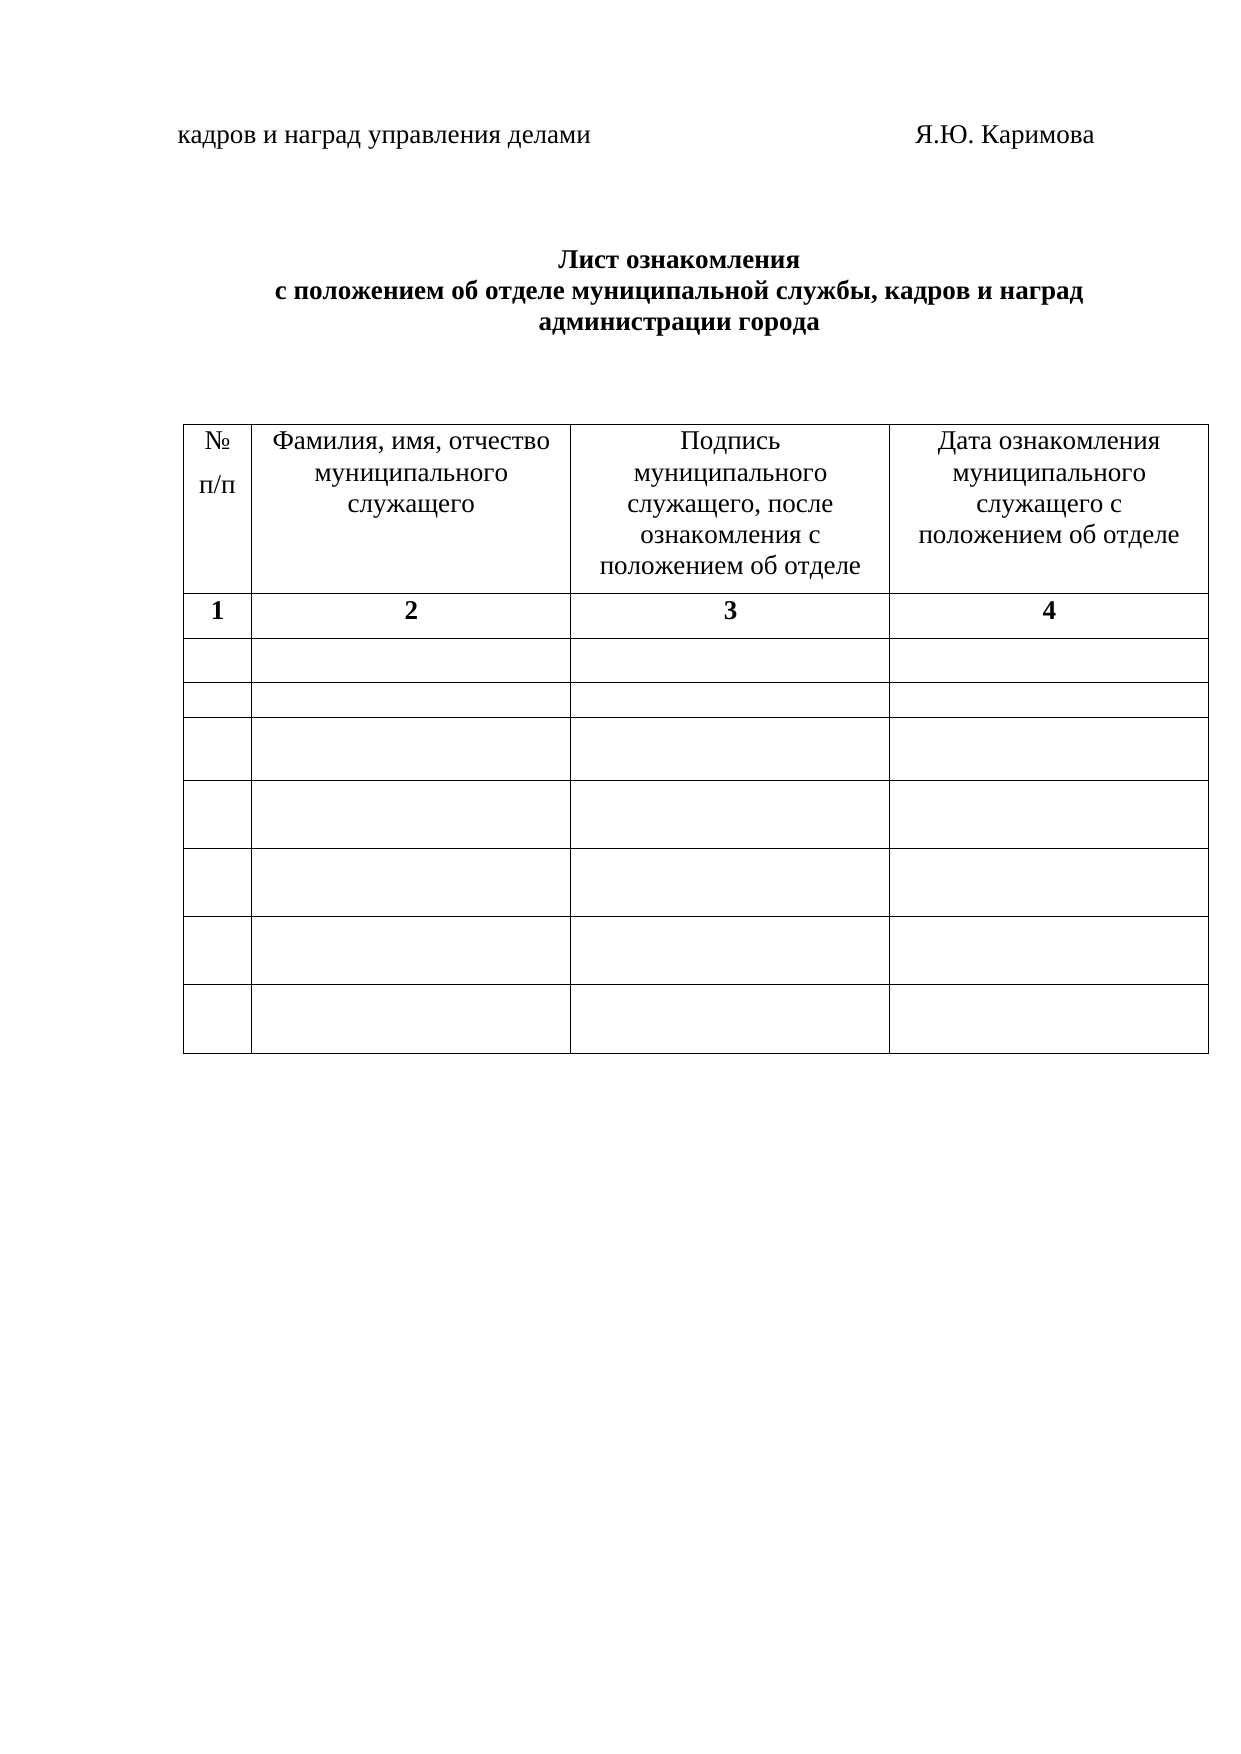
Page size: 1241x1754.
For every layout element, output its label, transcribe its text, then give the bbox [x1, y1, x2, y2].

table_cell [890, 639, 1208, 682]
table_cell [571, 985, 889, 1052]
table_cell [252, 849, 570, 916]
table_cell 2 [252, 594, 570, 637]
table_cell [252, 985, 570, 1052]
table_cell [184, 917, 251, 984]
table_header Дата ознакомления муниципального служащего с положением об отделе [890, 425, 1208, 593]
table_cell [571, 639, 889, 682]
table_cell [890, 683, 1208, 717]
table_cell [571, 718, 889, 780]
table_cell [184, 781, 251, 848]
table_cell [252, 781, 570, 848]
table_cell [252, 917, 570, 984]
text с положением об отделе муниципальной службы, кадров и наград администрации города [177, 274, 1181, 336]
table_cell [571, 683, 889, 717]
table_cell [571, 849, 889, 916]
text кадров и наград управления делами Я.Ю. Каримова [177, 118, 1181, 149]
table_header Фамилия, имя, отчество муниципального служащего [252, 425, 570, 593]
table_cell 1 [184, 594, 251, 637]
table_header № п/п [184, 425, 251, 593]
table_cell [890, 718, 1208, 780]
table_cell [890, 917, 1208, 984]
table_cell [890, 985, 1208, 1052]
table_cell [184, 849, 251, 916]
table_cell [890, 781, 1208, 848]
table_cell [252, 639, 570, 682]
table_cell [184, 683, 251, 717]
table_cell [184, 639, 251, 682]
table_header Подпись муниципального служащего, после ознакомления с положением об отделе [571, 425, 889, 593]
table_cell [252, 718, 570, 780]
text Лист ознакомления [177, 243, 1181, 274]
table_cell 4 [890, 594, 1208, 637]
table_cell [571, 917, 889, 984]
table_cell [252, 683, 570, 717]
table_cell [184, 985, 251, 1052]
table_cell [184, 718, 251, 780]
table_cell [890, 849, 1208, 916]
table_cell 3 [571, 594, 889, 637]
table_cell [571, 781, 889, 848]
